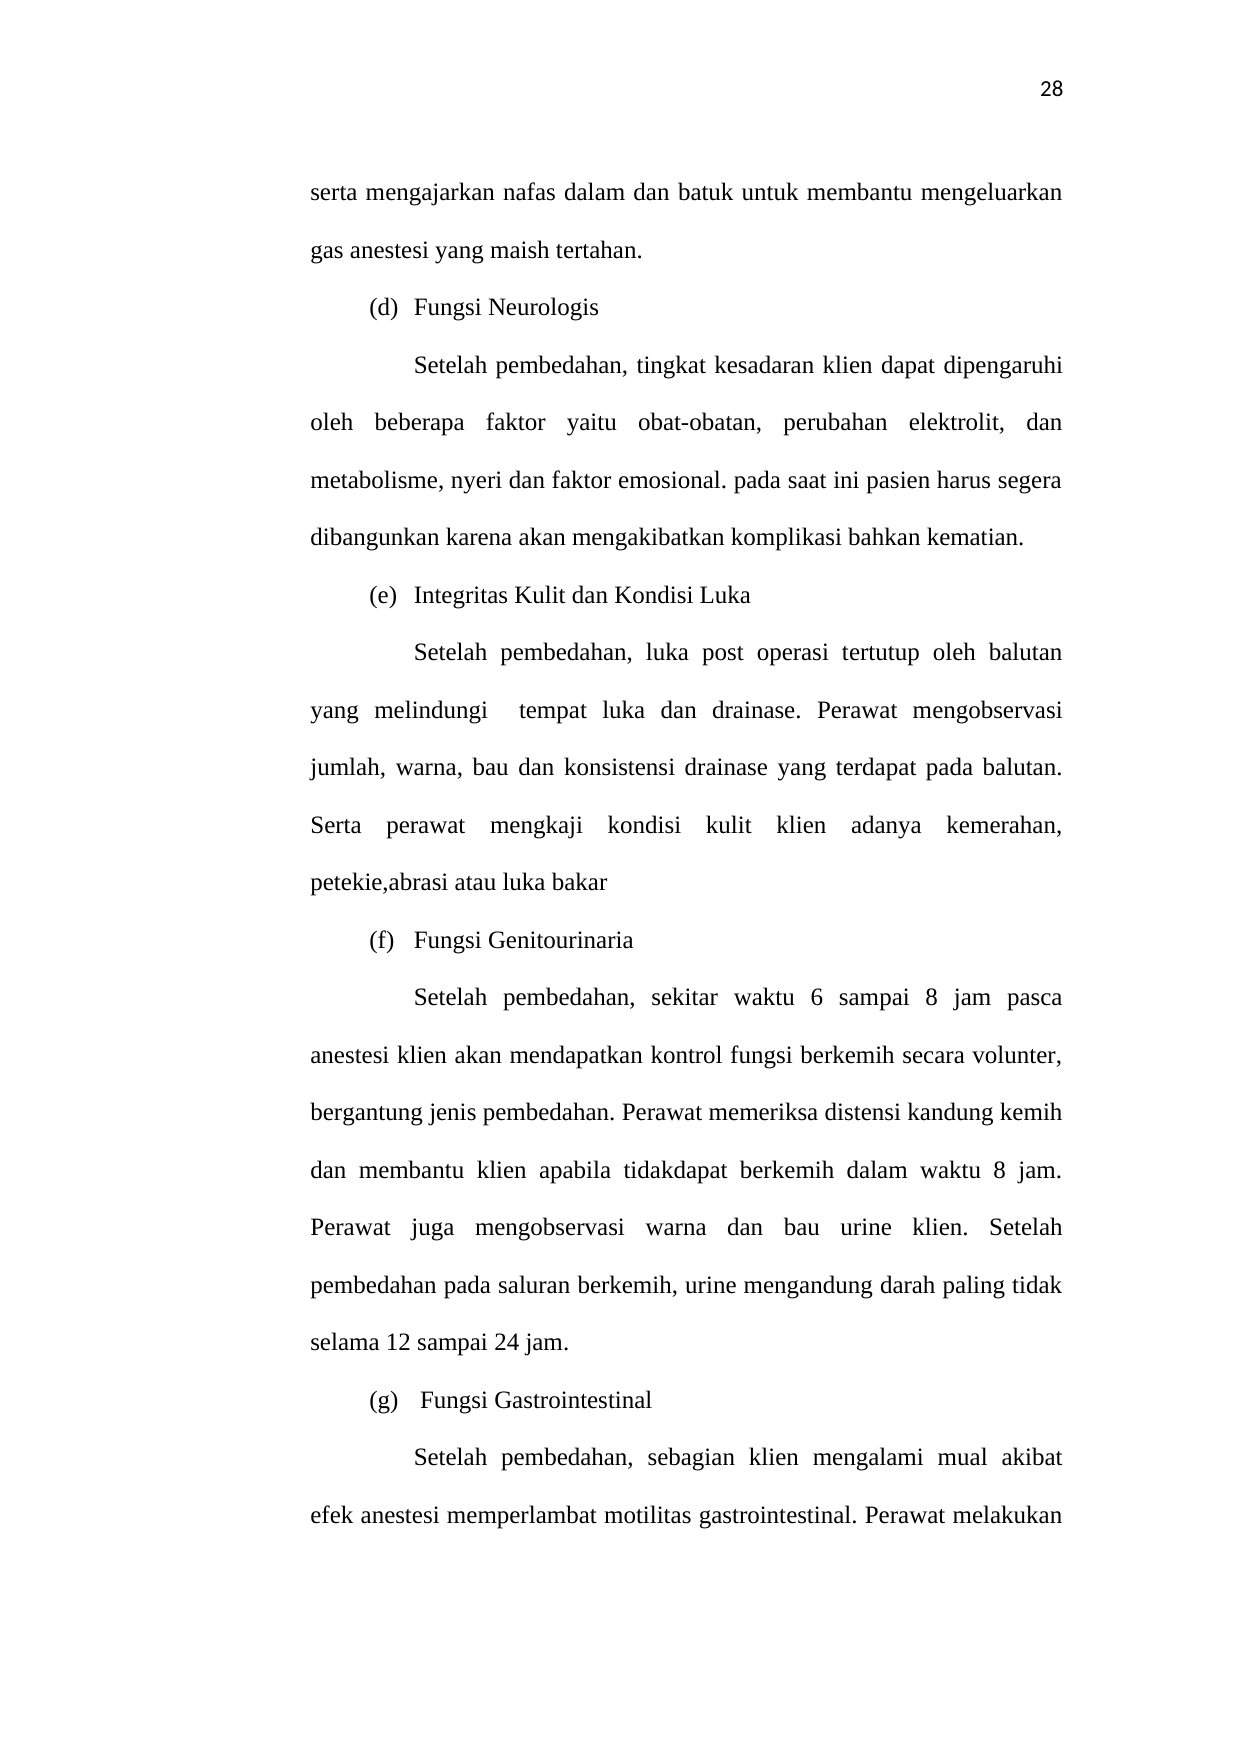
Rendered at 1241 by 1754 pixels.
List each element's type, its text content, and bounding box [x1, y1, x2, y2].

list Fungsi Neurologis [369, 292, 1063, 321]
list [310, 177, 1063, 263]
list Fungsi Gastrointestinal [369, 1385, 1063, 1413]
list Setelah pembedahan, sekitar waktu 6 sampai 8 jam pasca anestesi klien akan mendapatkan kontrol fungsi berkemih secara volunter, bergantung jenis pembedahan. Perawat memeriksa distensi kandung kemih dan membantu klien apabila tidakdapat berkemih dalam waktu 8 jam. Perawat juga mengobservasi warna dan bau urine klien. Setelah pembedahan pada saluran berkemih, urine mengandung darah paling tidak selama 12 sampai 24 jam. [310, 982, 1063, 1356]
list Fungsi Genitourinaria [369, 925, 1063, 953]
list Integritas Kulit dan Kondisi Luka [369, 580, 1063, 608]
list Setelah pembedahan, tingkat kesadaran klien dapat dipengaruhi oleh beberapa faktor yaitu obat-obatan, perubahan elektrolit, dan metabolisme, nyeri dan faktor emosional. pada saat ini pasien harus segera dibangunkan karena akan mengakibatkan komplikasi bahkan kematian. [310, 350, 1063, 551]
list Setelah pembedahan, luka post operasi tertutup oleh balutan yang melindungi tempat luka dan drainase. Perawat mengobservasi jumlah, warna, bau dan konsistensi drainase yang terdapat pada balutan. Serta perawat mengkaji kondisi kulit klien adanya kemerahan, petekie,abrasi atau luka bakar [310, 637, 1063, 896]
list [310, 1442, 1063, 1528]
